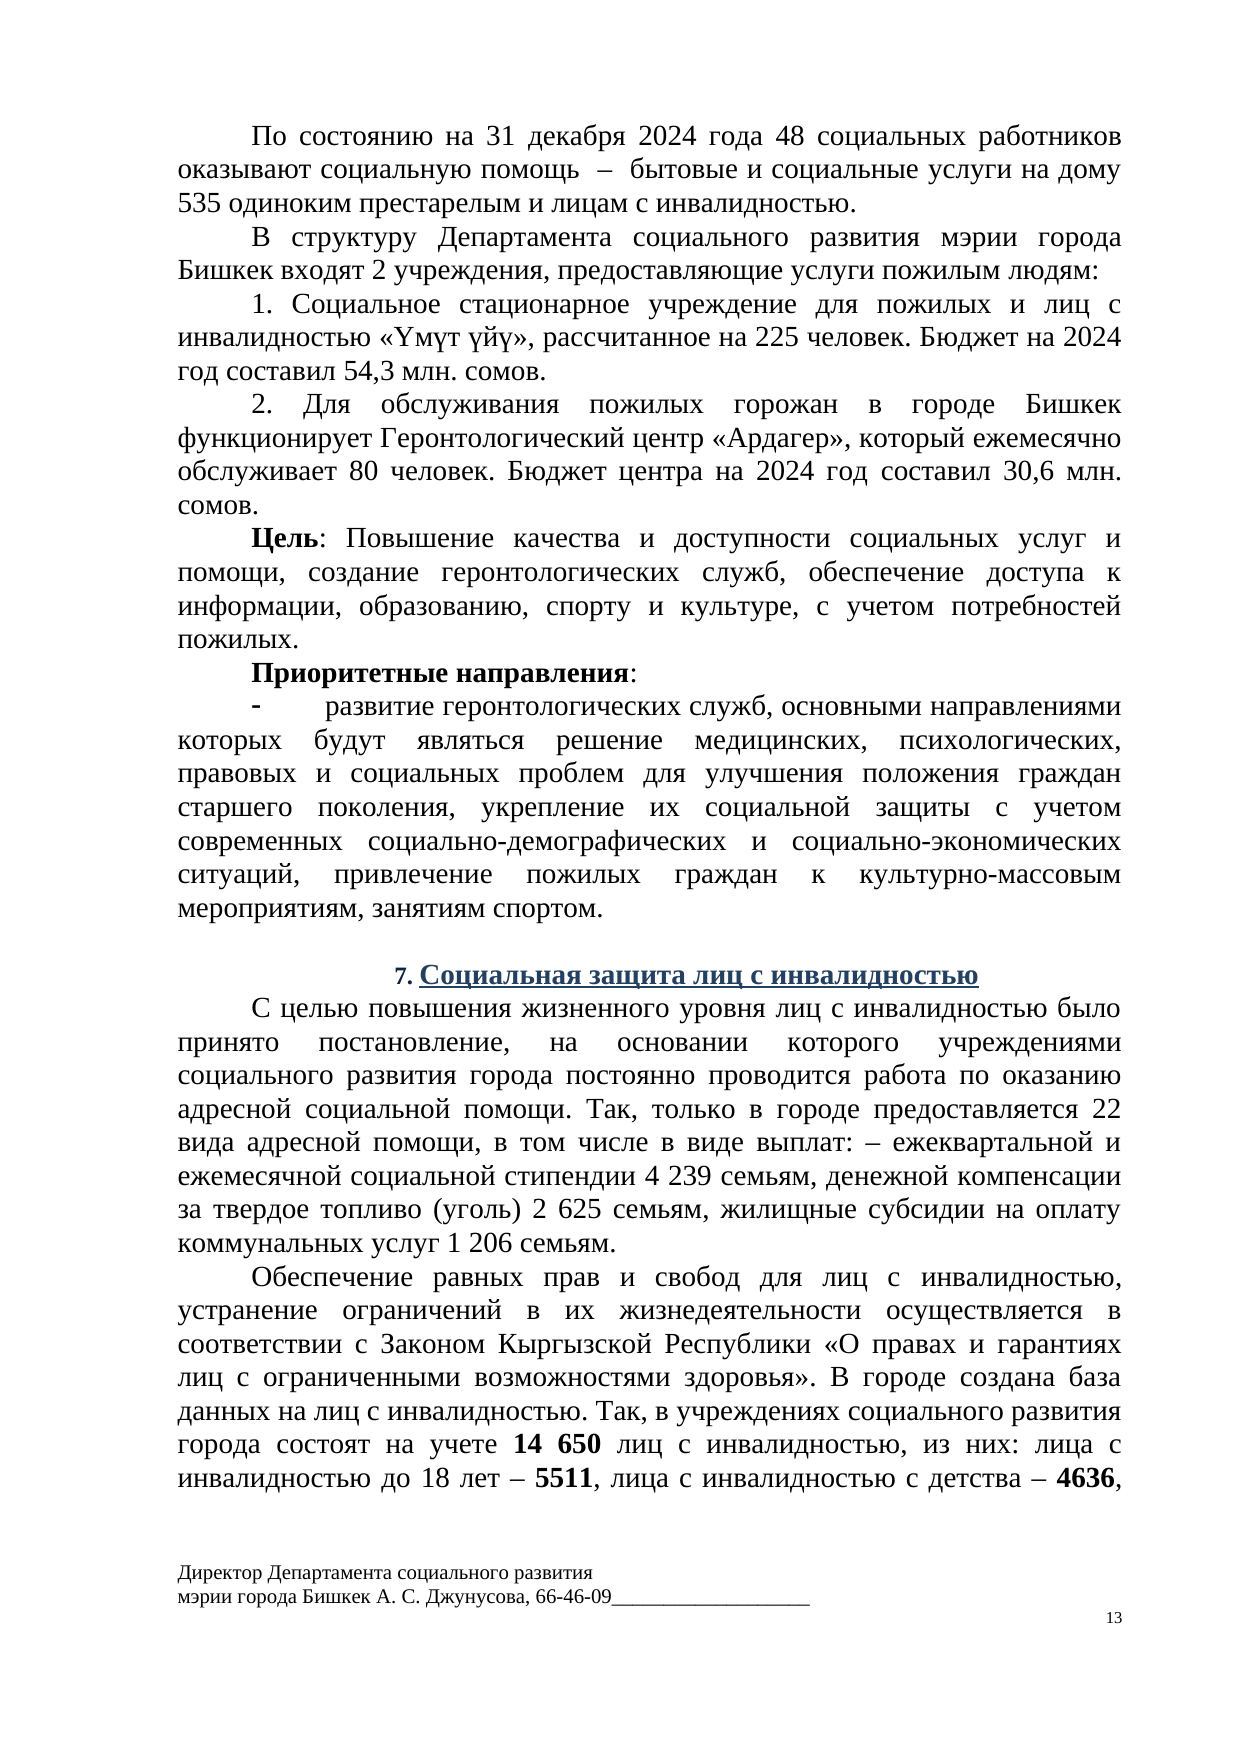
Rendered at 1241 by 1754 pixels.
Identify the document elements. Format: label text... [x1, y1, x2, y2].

text С целью повышения жизненного уровня лиц с инвалидностью было принято постановление, на основании которого учреждениями социального развития города постоянно проводится работа по оказанию адресной социальной помощи. Так, только в городе предоставляется 22 вида адресной помощи, в том числе в виде выплат: – ежеквартальной и ежемесячной социальной стипендии 4 239 семьям, денежной компенсации за твердое топливо (уголь) 2 625 семьям, жилищные субсидии на оплату коммунальных услуг 1 206 семьям. [177, 990, 1122, 1259]
text По состоянию на 31 декабря 2024 года 48 социальных работников оказывают социальную помощь – бытовые и социальные услуги на дому 535 одиноким престарелым и лицам с инвалидностью. [177, 118, 1122, 219]
list Социальная защита лиц с инвалидностью [177, 957, 1122, 990]
list развитие геронтологических служб, основными направлениями которых будут являться решение медицинских, психологических, правовых и социальных проблем для улучшения положения граждан старшего поколения, укрепление их социальной защиты с учетом современных социально-демографических и социально-экономических ситуаций, привлечение пожилых граждан к культурно-массовым мероприятиям, занятиям спортом. [177, 688, 1122, 923]
text 2. Для обслуживания пожилых горожан в городе Бишкек функционирует Геронтологический центр «Ардагер», который ежемесячно обслуживает 80 человек. Бюджет центра на 2024 год составил 30,6 млн. сомов. [177, 386, 1122, 521]
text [177, 1259, 1122, 1493]
text Приоритетные направления: [177, 655, 1122, 688]
text Цель: Повышение качества и доступности социальных услуг и помощи, создание геронтологических служб, обеспечение доступа к информации, образованию, спорту и культуре, с учетом потребностей пожилых. [177, 521, 1122, 655]
text В структуру Департамента социального развития мэрии города Бишкек входят 2 учреждения, предоставляющие услуги пожилым людям: [177, 219, 1122, 286]
text 1. Социальное стационарное учреждение для пожилых и лиц с инвалидностью «Үмүт үйү», рассчитанное на 225 человек. Бюджет на 2024 год составил 54,3 млн. сомов. [177, 286, 1122, 386]
